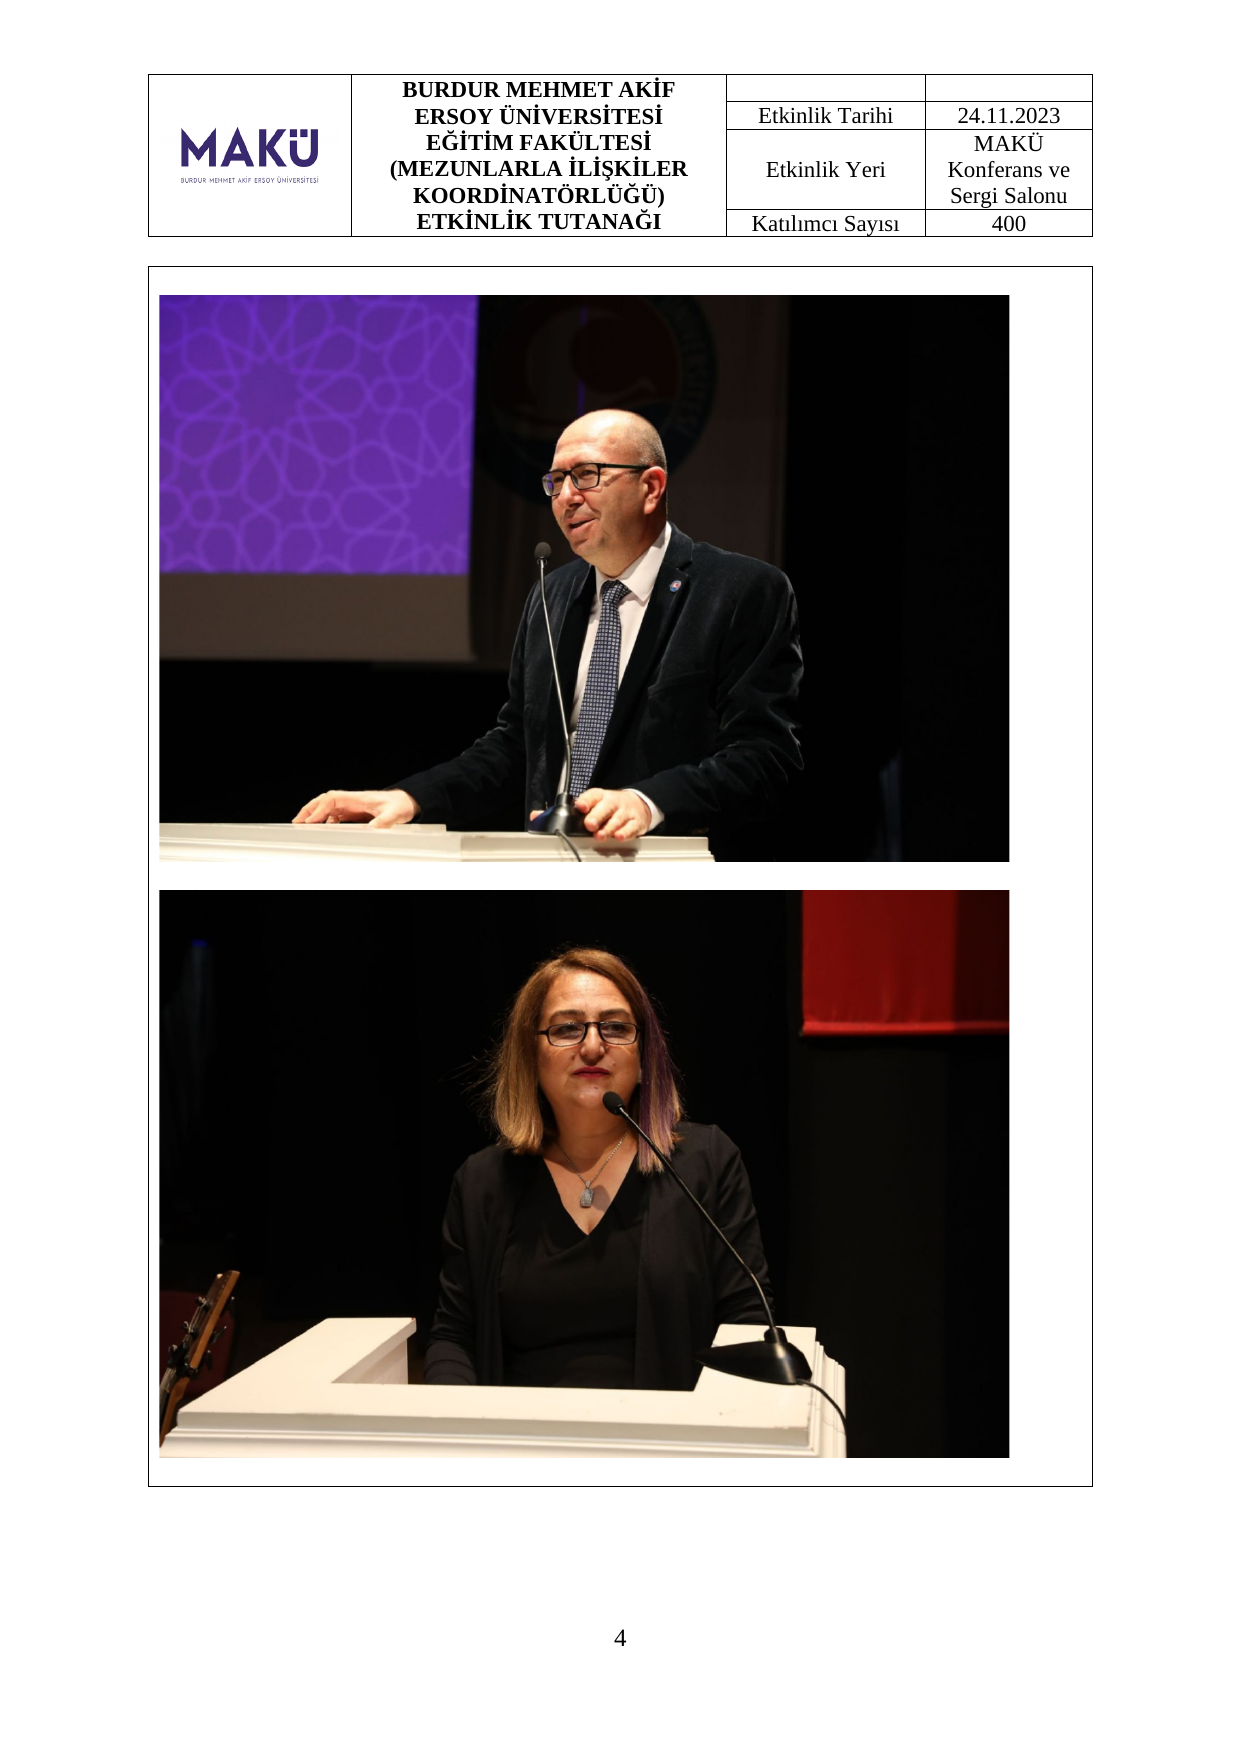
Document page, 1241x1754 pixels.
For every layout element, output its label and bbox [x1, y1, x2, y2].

picture [159, 890, 1010, 1458]
table_cell [149, 267, 1092, 1486]
picture [159, 295, 1010, 862]
picture [160, 119, 340, 192]
